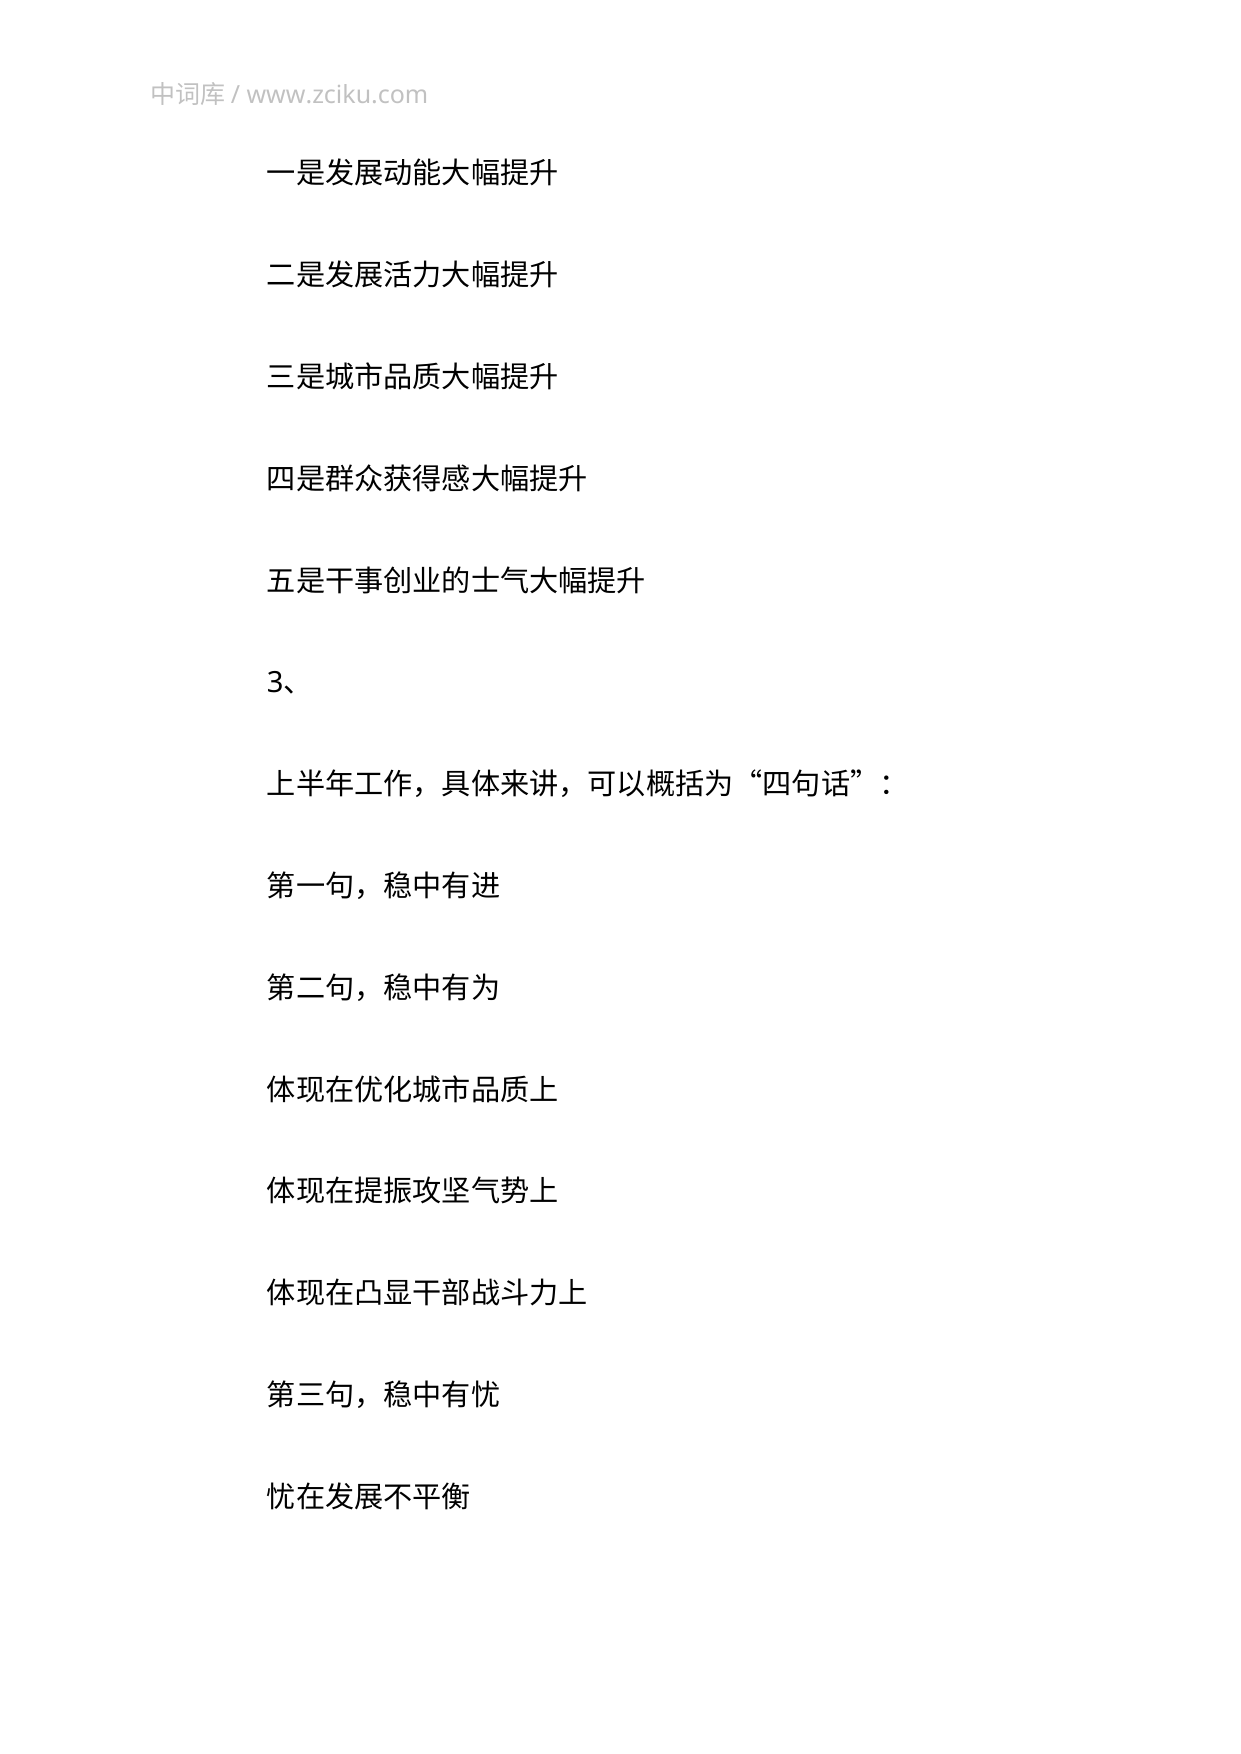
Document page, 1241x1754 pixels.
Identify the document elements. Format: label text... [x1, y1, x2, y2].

text 忧在发展不平衡 [150, 1473, 1090, 1516]
text 体现在提振攻坚气势上 [150, 1168, 1090, 1210]
text 第二句，稳中有为 [150, 964, 1090, 1007]
text 体现在凸显干部战斗力上 [150, 1270, 1090, 1312]
text 第三句，稳中有忧 [150, 1371, 1090, 1414]
text 五是干事创业的士气大幅提升 [150, 557, 1090, 599]
text 第一句，稳中有进 [150, 863, 1090, 905]
text 3、 [150, 659, 1090, 701]
text 一是发展动能大幅提升 [150, 150, 1090, 192]
text 三是城市品质大幅提升 [150, 353, 1090, 396]
text 二是发展活力大幅提升 [150, 252, 1090, 294]
text 体现在优化城市品质上 [150, 1066, 1090, 1108]
text 四是群众获得感大幅提升 [150, 455, 1090, 498]
text 上半年工作，具体来讲，可以概括为“四句话”： [150, 761, 1090, 803]
